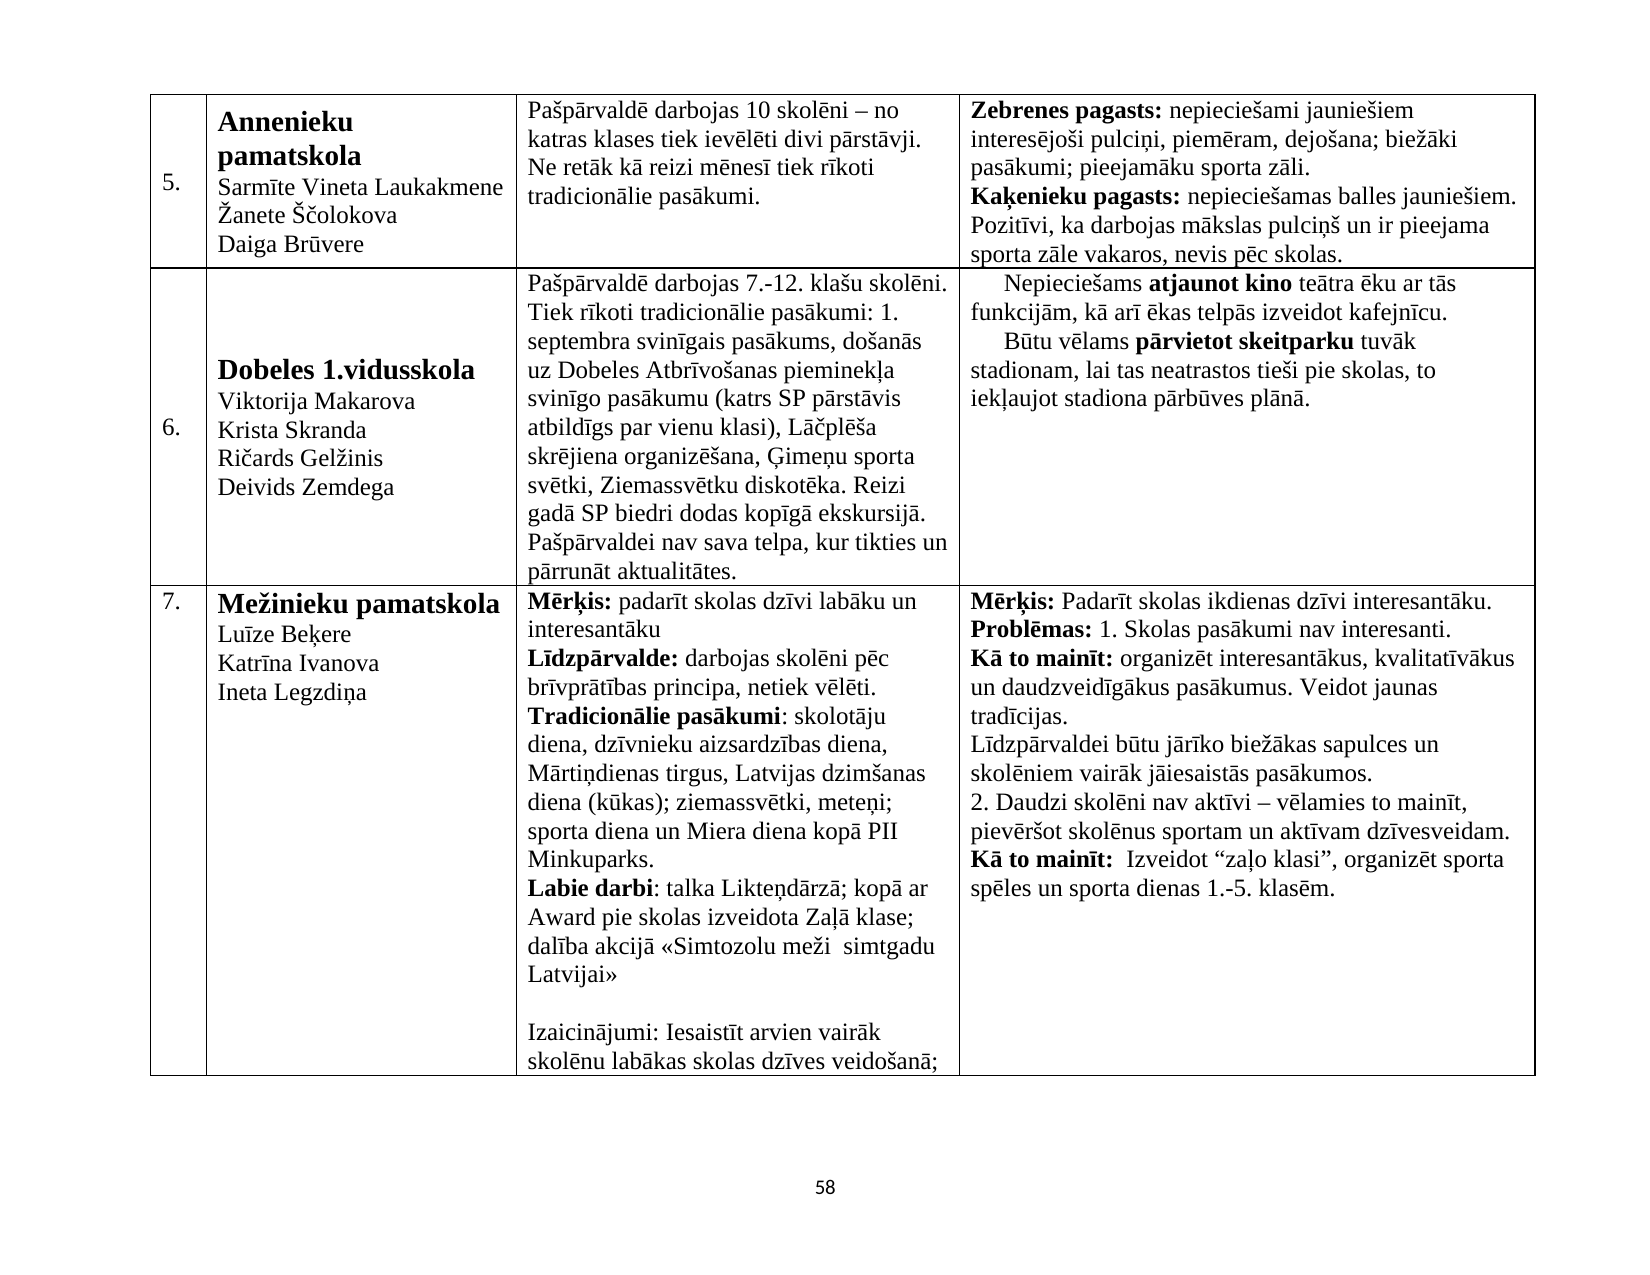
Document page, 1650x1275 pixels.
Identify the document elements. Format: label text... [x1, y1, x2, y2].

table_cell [517, 586, 959, 1074]
table_cell Zebrenes pagasts: nepieciešami jauniešiem interesējoši pulciņi, piemēram, dejošana; biežāki pasākumi; pieejamāku sporta zāli. Kaķenieku pagasts: nepieciešamas balles jauniešiem. Pozitīvi, ka darbojas mākslas pulciņš un ir pieejama sporta zāle vakaros, nevis pēc skolas. [960, 95, 1534, 267]
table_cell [960, 586, 1534, 1074]
table_cell Nepieciešams atjaunot kino teātra ēku ar tās funkcijām, kā arī ēkas telpās izveidot kafejnīcu. Būtu vēlams pārvietot skeitparku tuvāk stadionam, lai tas neatrastos tieši pie skolas, to iekļaujot stadiona pārbūves plānā. [960, 269, 1534, 585]
table_cell 5. [151, 95, 206, 267]
table_cell 6. [151, 269, 206, 585]
table_cell 7. [151, 586, 206, 1074]
table_cell Dobeles 1.vidusskola Viktorija Makarova Krista Skranda Ričards Gelžinis Deivids Zemdega [207, 269, 516, 585]
table_cell Annenieku pamatskola Sarmīte Vineta Laukakmene Žanete Ščolokova Daiga Brūvere [207, 95, 516, 267]
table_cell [207, 586, 516, 1074]
table_cell Pašpārvaldē darbojas 10 skolēni – no katras klases tiek ievēlēti divi pārstāvji. Ne retāk kā reizi mēnesī tiek rīkoti tradicionālie pasākumi. [517, 95, 959, 267]
table_cell Pašpārvaldē darbojas 7.-12. klašu skolēni. Tiek rīkoti tradicionālie pasākumi: 1. septembra svinīgais pasākums, došanās uz Dobeles Atbrīvošanas pieminekļa svinīgo pasākumu (katrs SP pārstāvis atbildīgs par vienu klasi), Lāčplēša skrējiena organizēšana, Ģimeņu sporta svētki, Ziemassvētku diskotēka. Reizi gadā SP biedri dodas kopīgā ekskursijā. Pašpārvaldei nav sava telpa, kur tikties un pārrunāt aktualitātes. [517, 269, 959, 585]
